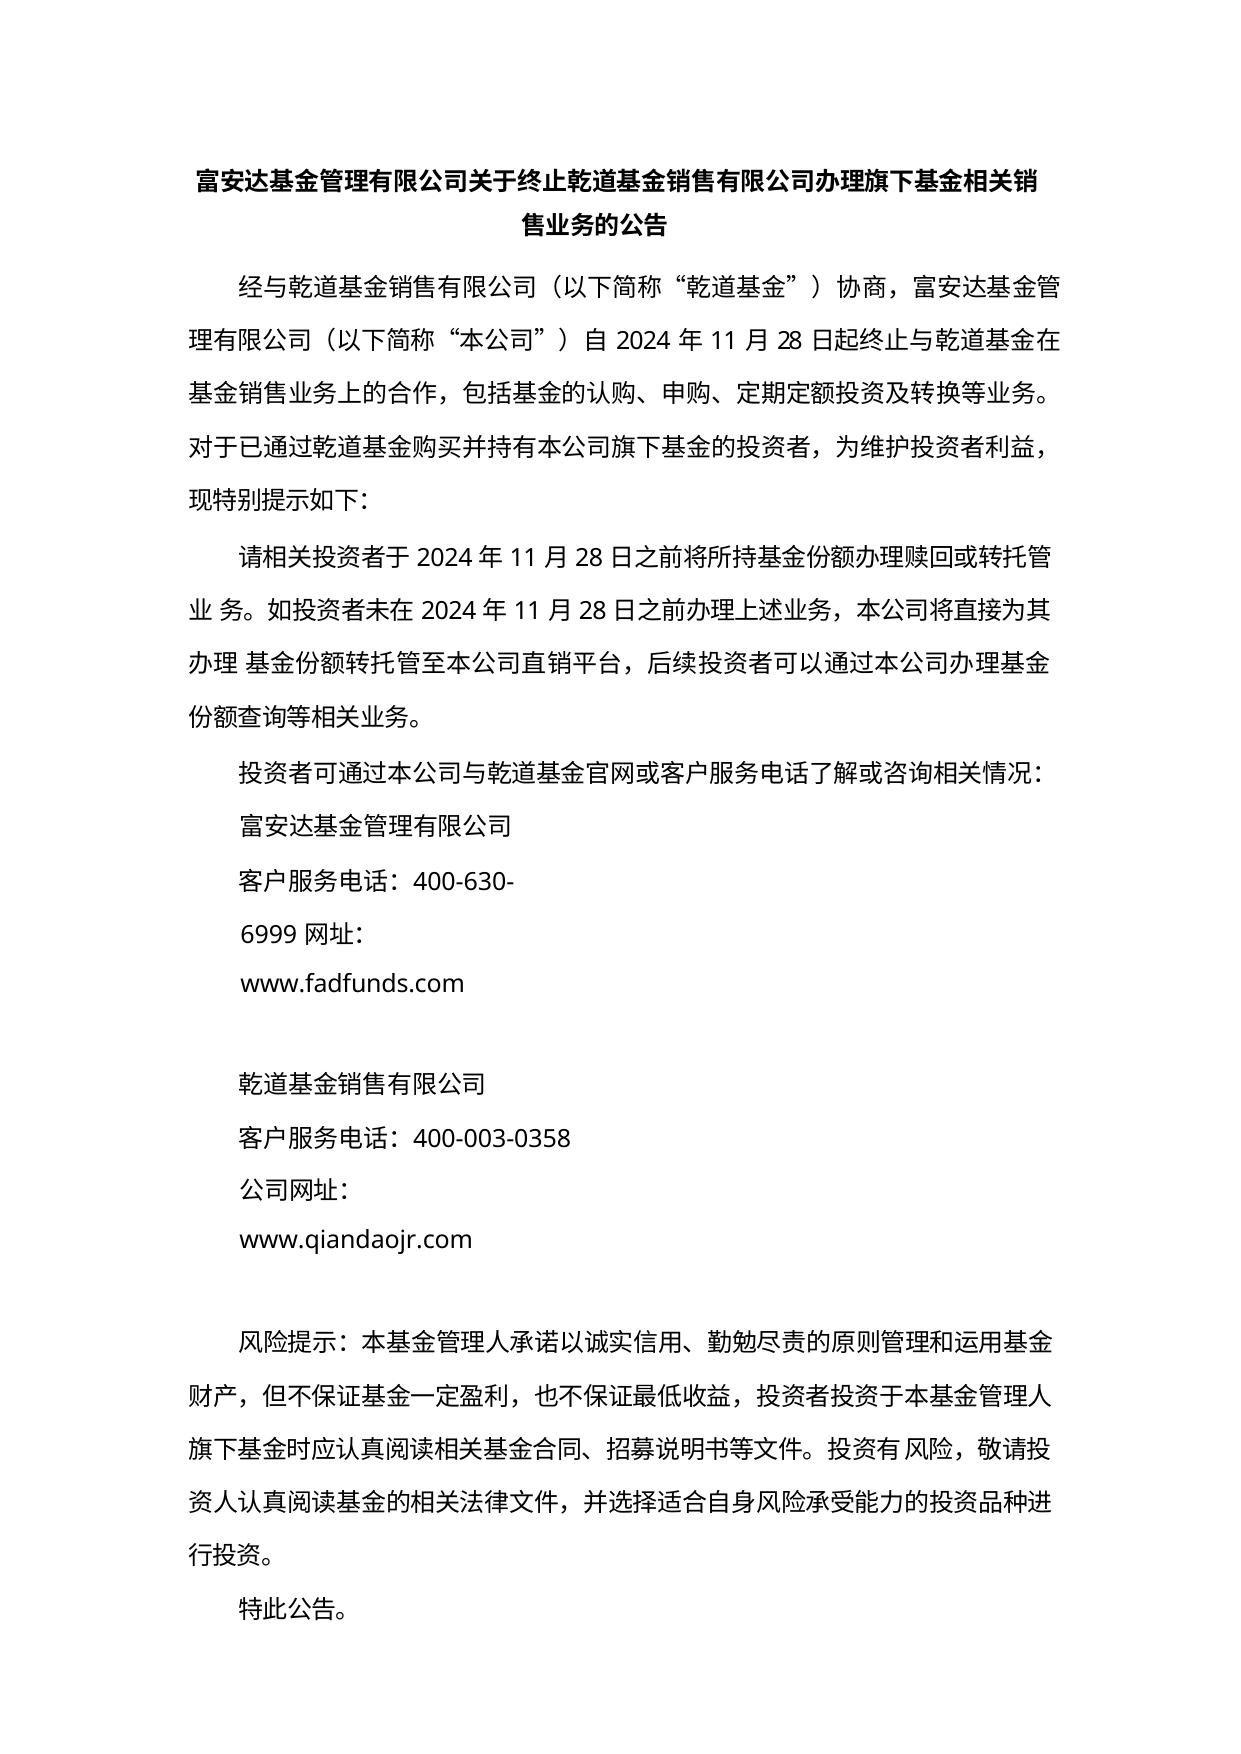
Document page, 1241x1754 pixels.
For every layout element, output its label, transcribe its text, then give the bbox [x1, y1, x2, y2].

text 风险提示：本基金管理人承诺以诚实信用、勤勉尽责的原则管理和运用基金 财产，但不保证基金一定盈利，也不保证最低收益，投资者投资于本基金管理人 旗下基金时应认真阅读相关基金合同、招募说明书等文件。投资有风险，敬请投 资人认真阅读基金的相关法律文件，并选择适合自身风险承受能力的投资品种进行投资。 [188, 1323, 1053, 1572]
text 请相关投资者于 2024 年 11 月 28 日之前将所持基金份额办理赎回或转托管业 务。如投资者未在 2024 年 11 月 28 日之前办理上述业务，本公司将直接为其办理 基金份额转托管至本公司直销平台，后续投资者可以通过本公司办理基金份额查询等相关业务。 [188, 537, 1053, 733]
text 乾道基金销售有限公司 [239, 1067, 1062, 1100]
text 经与乾道基金销售有限公司（以下简称“乾道基金”）协商，富安达基金管理有限公司（以下简称“本公司”）自 2024 年 11 月 28 日起终止与乾道基金在基金销售业务上的合作，包括基金的认购、申购、定期定额投资及转换等业务。对于已通过乾道基金购买并持有本公司旗下基金的投资者，为维护投资者利益，现特别提示如下： [188, 267, 1062, 517]
text 富安达基金管理有限公司关于终止乾道基金销售有限公司办理旗下基金相关销售业务的公告 [195, 162, 1047, 241]
text 客户服务电话：400-003-0358 公司网址：www.qiandaojr.com [238, 1119, 575, 1255]
text 投资者可通过本公司与乾道基金官网或客户服务电话了解或咨询相关情况： 富安达基金管理有限公司 [239, 754, 1057, 842]
text 客户服务电话：400-630-6999 网址：www.fadfunds.com [238, 862, 563, 1000]
text 特此公告。 [238, 1593, 1062, 1626]
